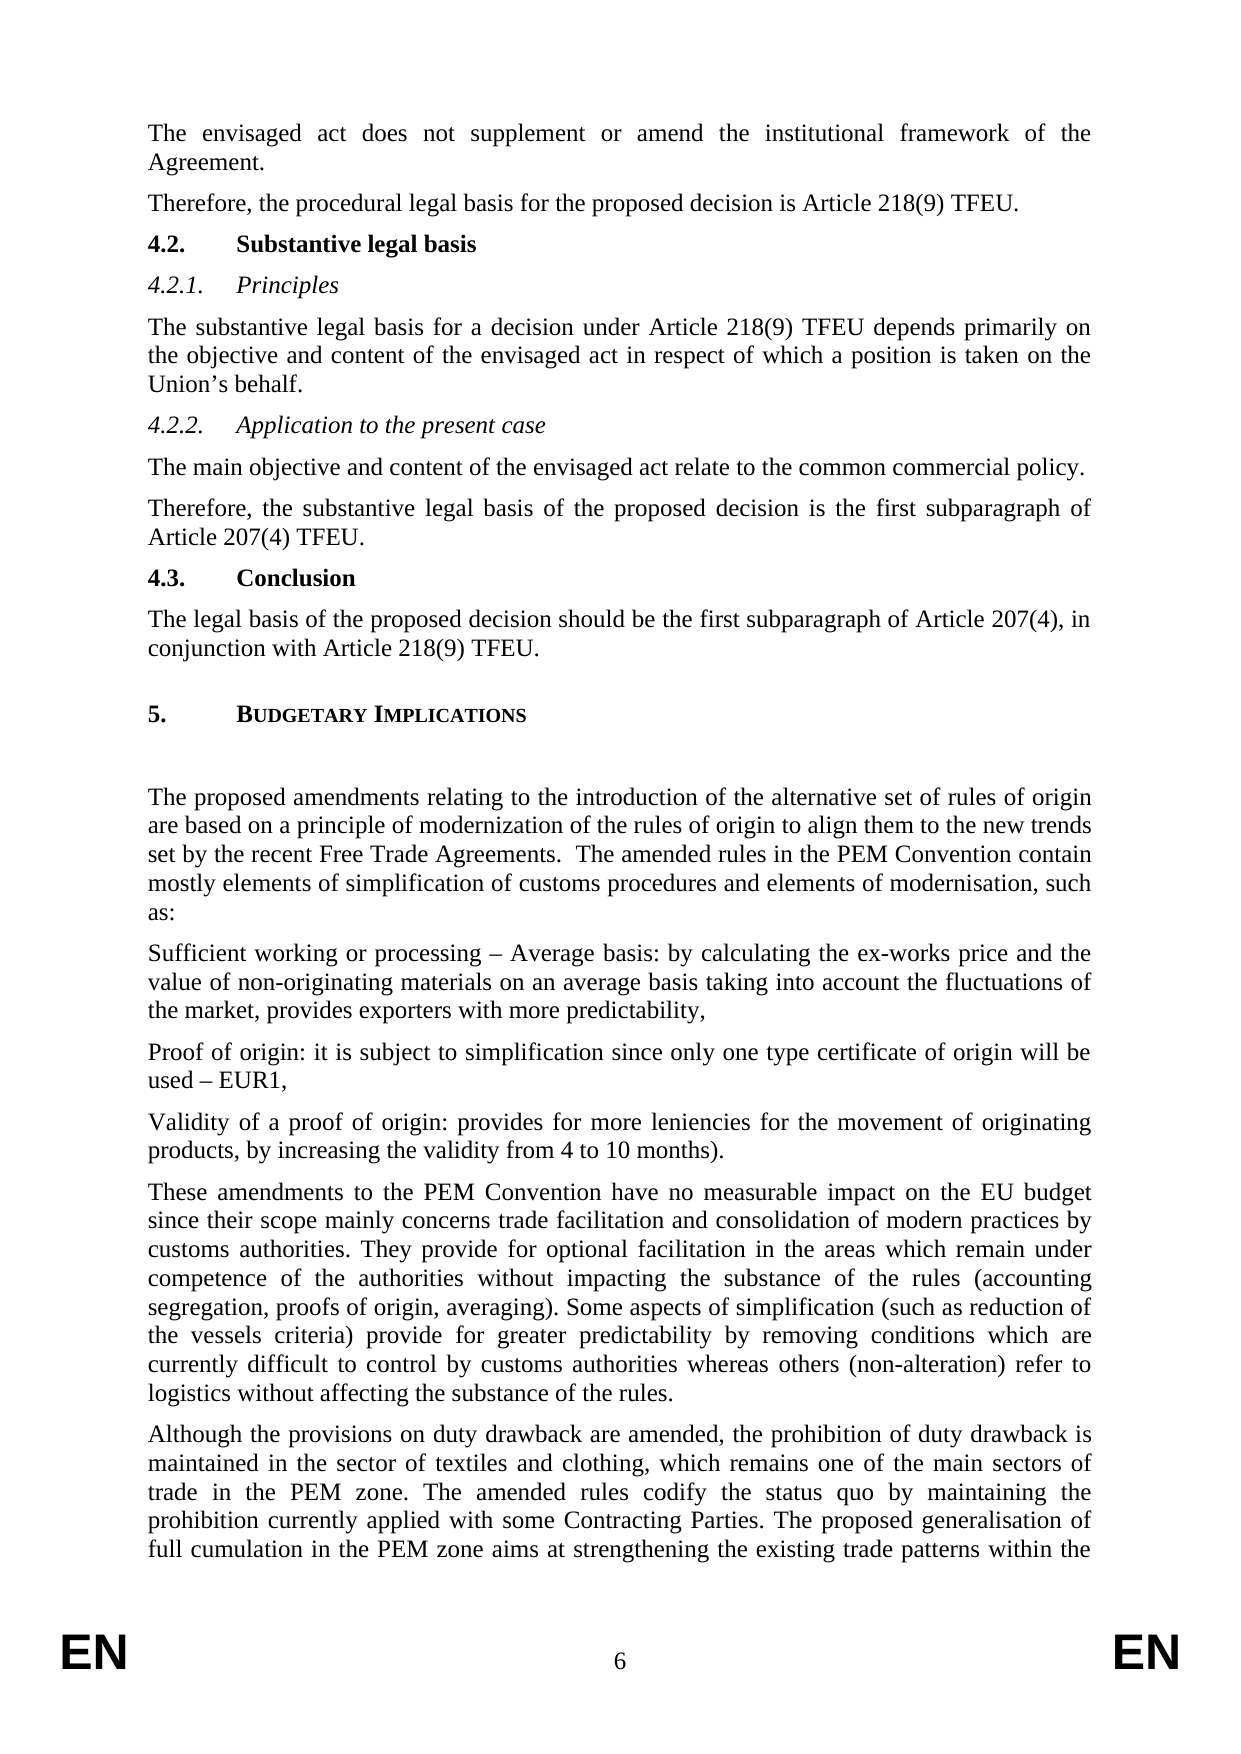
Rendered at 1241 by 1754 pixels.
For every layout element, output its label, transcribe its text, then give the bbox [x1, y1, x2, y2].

subtitle 5. Budgetary Implications [148, 699, 1093, 728]
subtitle 4.2. Substantive legal basis [148, 229, 1093, 258]
text The proposed amendments relating to the introduction of the alternative set of rules of origin are based on a principle of modernization of the rules of origin to align them to the new trends set by the recent Free Trade Agreements. The amended rules in the PEM Convention contain mostly elements of simplification of customs procedures and elements of modernisation, such as: [148, 782, 1093, 926]
text These amendments to the PEM Convention have no measurable impact on the EU budget since their scope mainly concerns trade facilitation and consolidation of modern practices by customs authorities. They provide for optional facilitation in the areas which remain under competence of the authorities without impacting the substance of the rules (accounting segregation, proofs of origin, averaging). Some aspects of simplification (such as reduction of the vessels criteria) provide for greater predictability by removing conditions which are currently difficult to control by customs authorities whereas others (non-alteration) refer to logistics without affecting the substance of the rules. [148, 1177, 1093, 1407]
text Proof of origin: it is subject to simplification since only one type certificate of origin will be used – EUR1, [148, 1037, 1093, 1094]
text The main objective and content of the envisaged act relate to the common commercial policy. [148, 452, 1093, 481]
text The legal basis of the proposed decision should be the first subparagraph of Article 207(4), in conjunction with Article 218(9) TFEU. [148, 604, 1093, 662]
subtitle 4.3. Conclusion [148, 563, 1093, 592]
text Therefore, the procedural legal basis for the proposed decision is Article 218(9) TFEU. [148, 188, 1093, 217]
text The substantive legal basis for a decision under Article 218(9) TFEU depends primarily on the objective and content of the envisaged act in respect of which a position is taken on the Union’s behalf. [148, 312, 1093, 398]
subtitle 4.2.1. Principles [148, 271, 1093, 299]
subtitle 4.2.2. Application to the present case [148, 411, 1093, 439]
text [148, 1419, 1093, 1563]
text Therefore, the substantive legal basis of the proposed decision is the first subparagraph of Article 207(4) TFEU. [148, 493, 1093, 551]
text Sufficient working or processing – Average basis: by calculating the ex-works price and the value of non-originating materials on an average basis taking into account the fluctuations of the market, provides exporters with more predictability, [148, 938, 1093, 1024]
text The envisaged act does not supplement or amend the institutional framework of the Agreement. [148, 118, 1093, 176]
text Validity of a proof of origin: provides for more leniencies for the movement of originating products, by increasing the validity from 4 to 10 months). [148, 1107, 1093, 1164]
